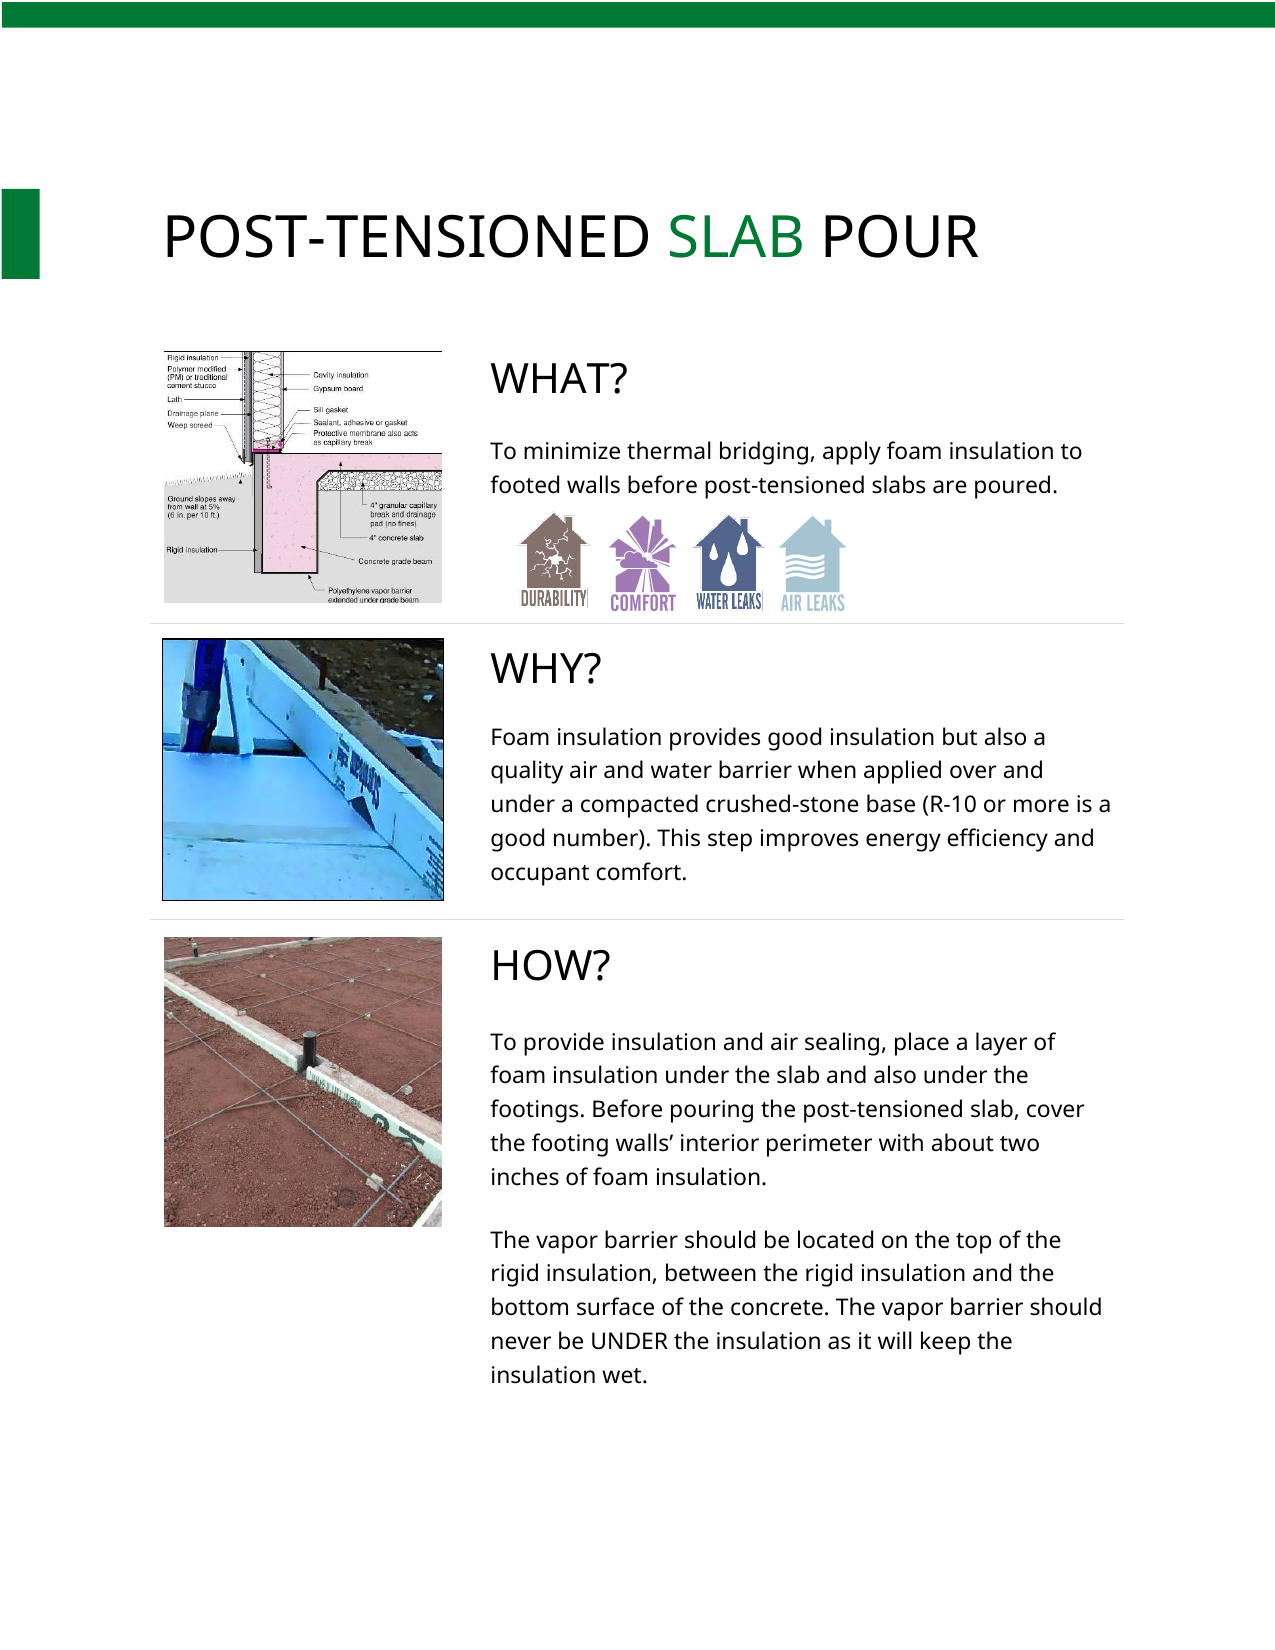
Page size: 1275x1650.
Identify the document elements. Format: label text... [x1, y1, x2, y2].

picture [692, 513, 765, 611]
picture [164, 937, 442, 1227]
table_cell [150, 334, 478, 623]
table_cell HOW? To provide insulation and air sealing, place a layer of foam insulation under the slab and also under the footings. Before pouring the post-tensioned slab, cover the footing walls’ interior perimeter with about two inches of foam insulation. The vapor barrier should be located on the top of the rigid insulation, between the rigid insulation and the bottom surface of the concrete. The vapor barrier should never be UNDER the insulation as it will keep the insulation wet. [478, 920, 1124, 1513]
picture [776, 514, 849, 613]
picture [164, 351, 442, 603]
table_header POST-TENSIONED SLAB POUR [150, 180, 1124, 334]
table_cell [150, 624, 478, 919]
table_cell WHAT? To minimize thermal bridging, apply foam insulation to footed walls before post-tensioned slabs are poured. [478, 334, 1124, 623]
table_cell [150, 920, 478, 1513]
table_cell WHY? Foam insulation provides good insulation but also a quality air and water barrier when applied over and under a compacted crushed-stone base (R-10 or more is a good number). This step improves energy efficiency and occupant comfort. [478, 624, 1124, 919]
picture [517, 511, 590, 608]
picture [606, 514, 679, 613]
picture [162, 638, 444, 901]
